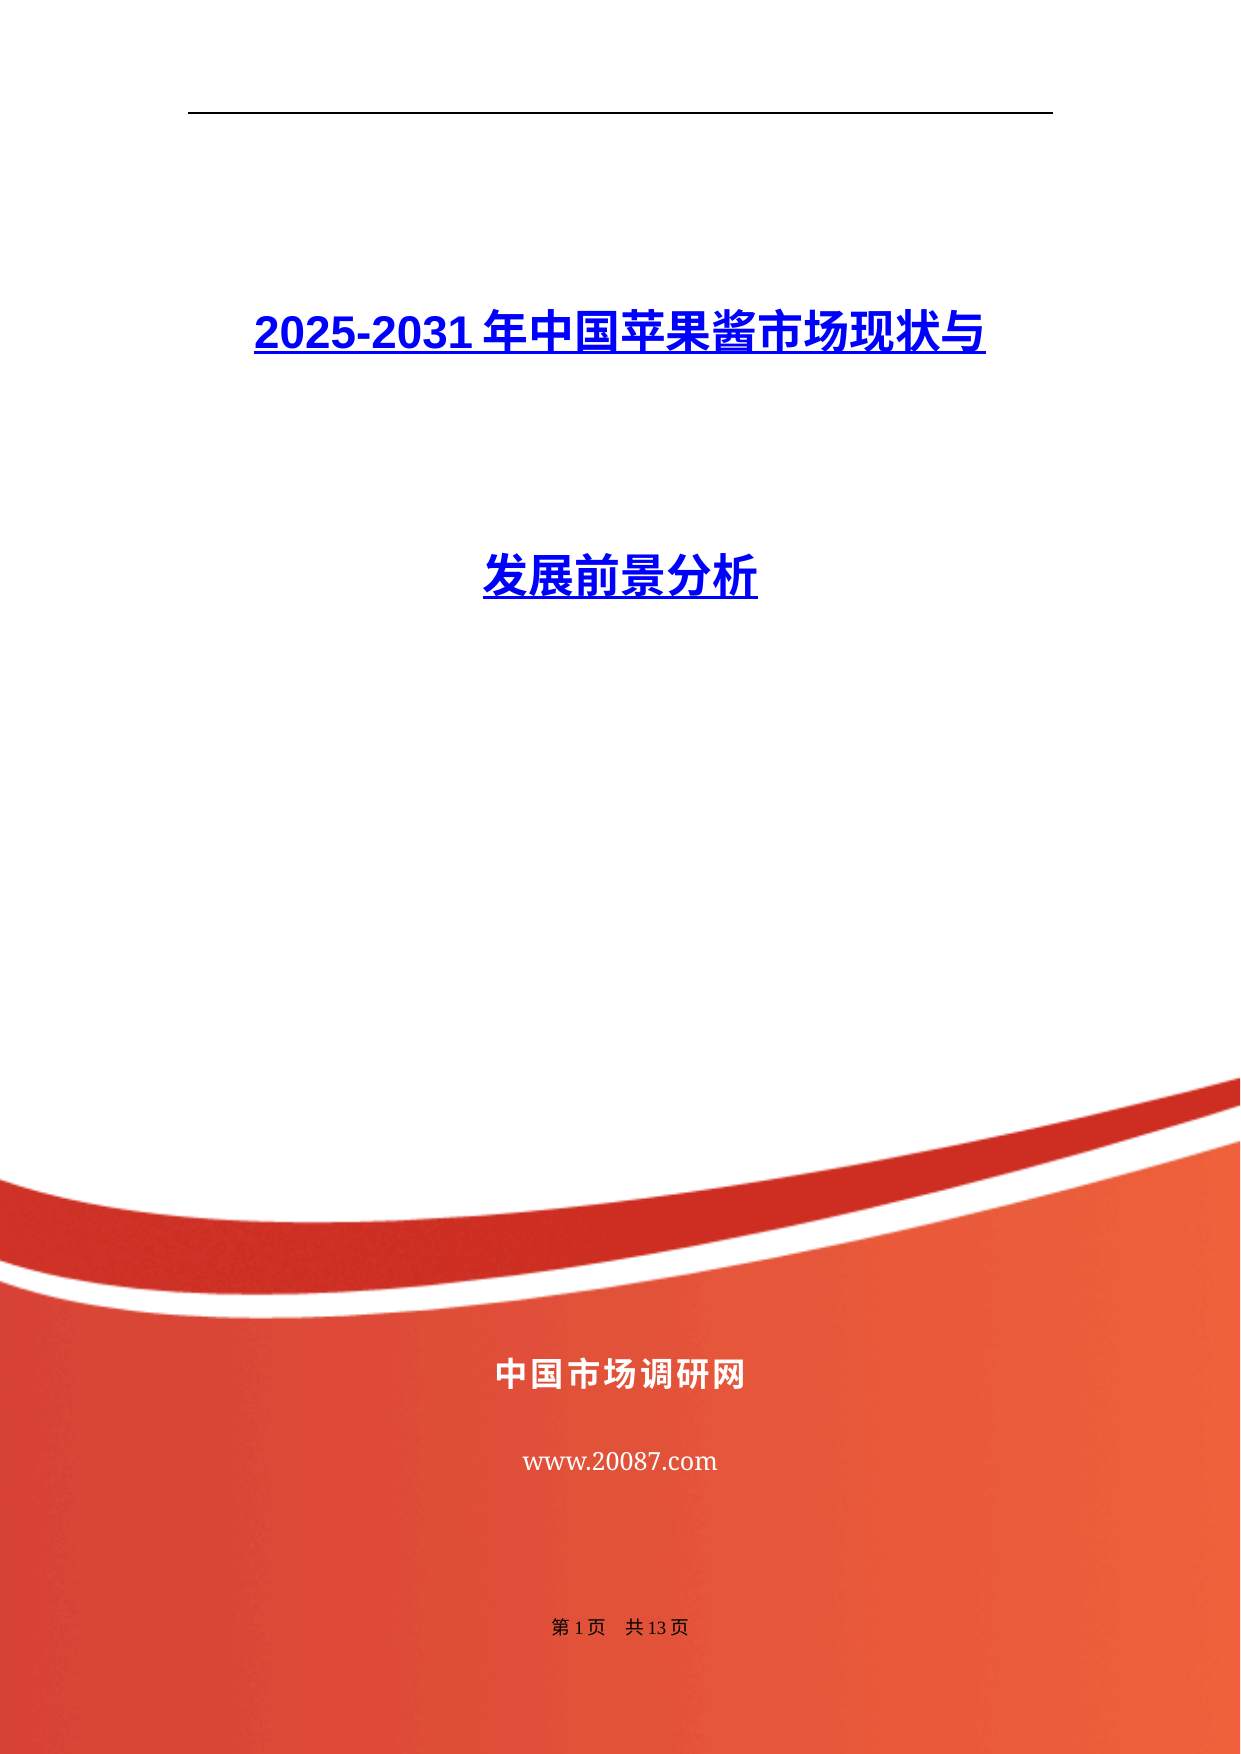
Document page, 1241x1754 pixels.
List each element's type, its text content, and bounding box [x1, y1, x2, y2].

subtitle 中国市场调研网 [187, 1339, 1053, 1404]
table_header 2025-2031年中国苹果酱市场现状与发展前景分析 [188, 207, 1053, 773]
text www.20087.com [187, 1428, 1053, 1493]
picture [0, 1006, 1241, 1754]
